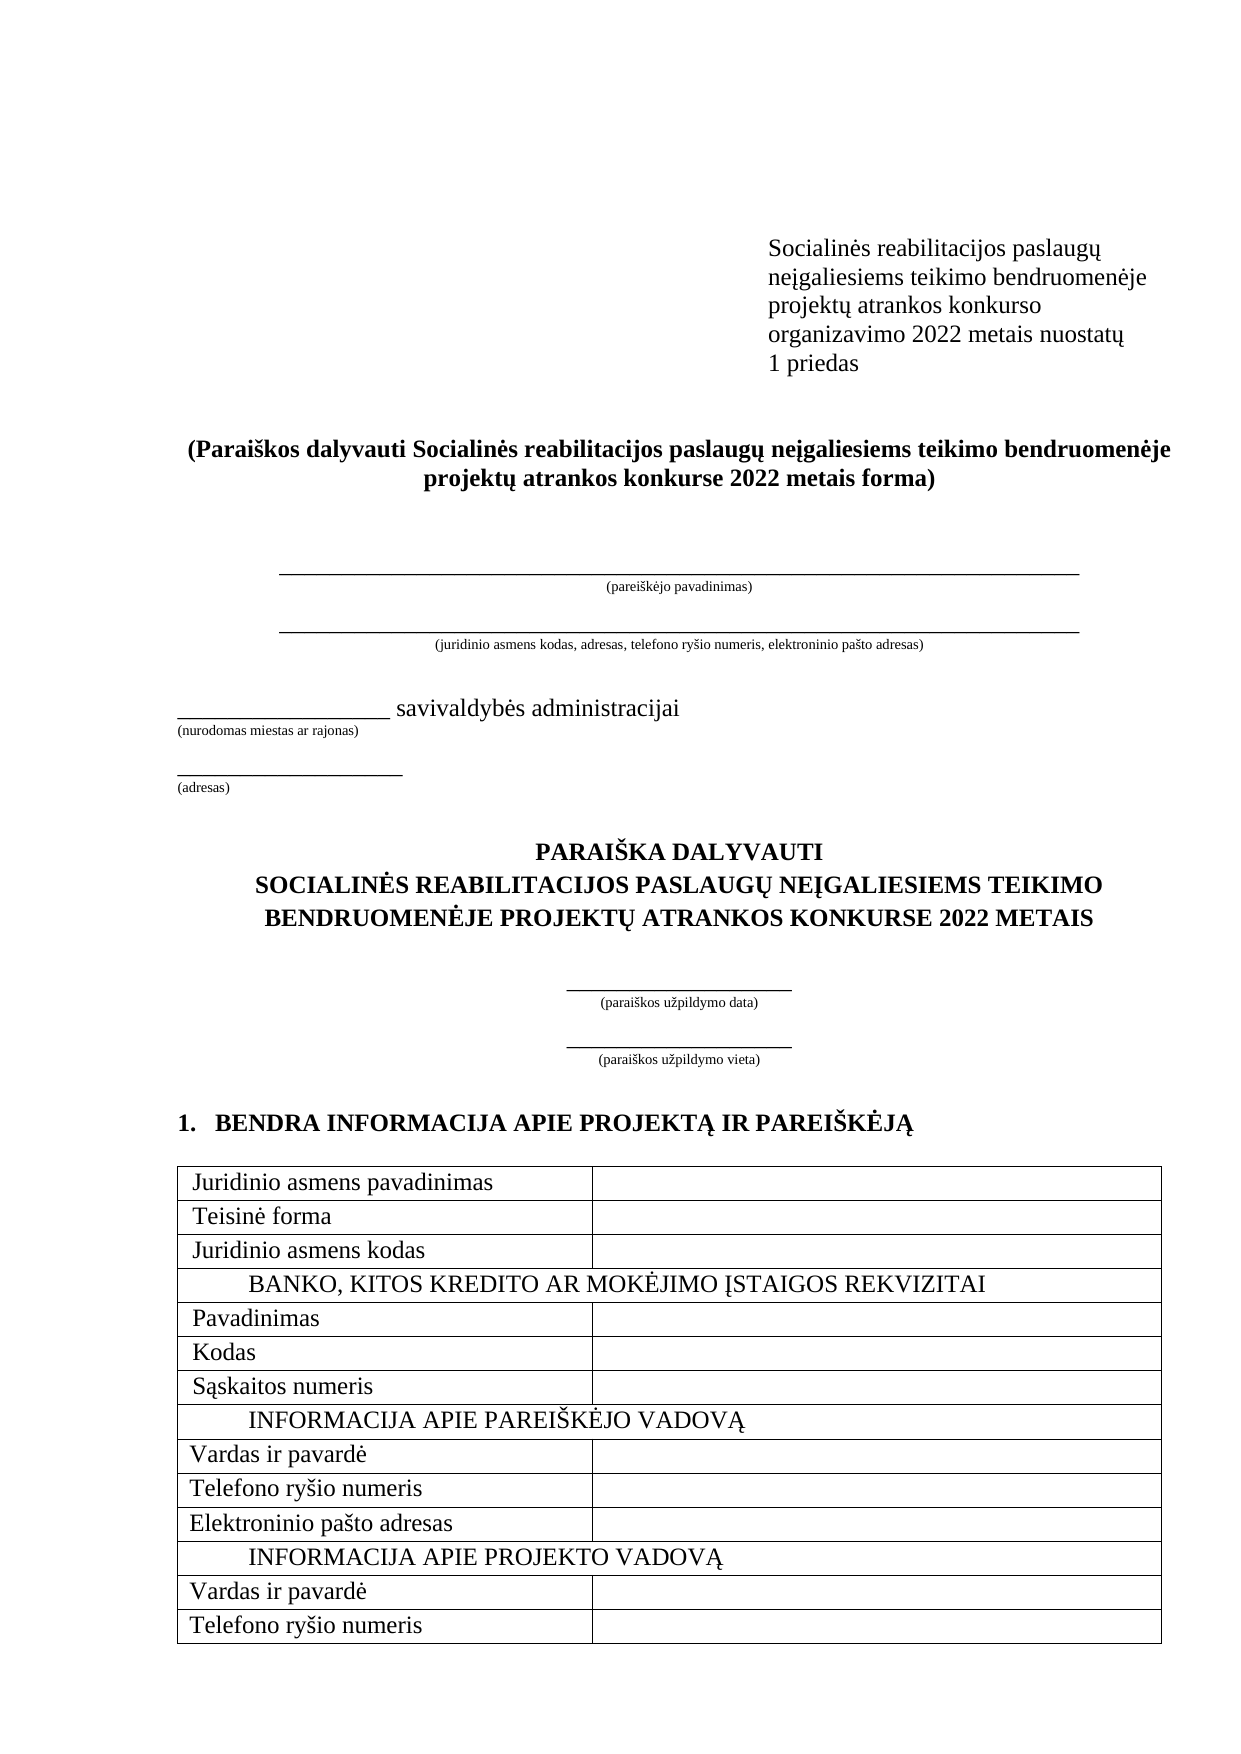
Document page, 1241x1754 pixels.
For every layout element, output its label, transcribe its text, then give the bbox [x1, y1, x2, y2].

text PARAIŠKA DALYVAUTI [177, 837, 1181, 866]
table_header [593, 1167, 1161, 1200]
table_cell [593, 1235, 1161, 1268]
table_cell INFORMACIJA APIE PAREIŠKĖJO VADOVĄ [178, 1405, 1161, 1438]
text SOCIALINĖS REABILITACIJOS PASLAUGŲ NEĮGALIESIEMS TEIKIMO BENDRUOMENĖJE PROJEKTŲ ATRANKOS KONKURSE 2022 METAIS [177, 870, 1181, 932]
table_cell Kodas [178, 1337, 592, 1370]
table_cell Telefono ryšio numeris [178, 1610, 592, 1643]
table_cell [593, 1576, 1161, 1609]
table_cell [593, 1303, 1161, 1336]
table_cell BANKO, KITOS KREDITO AR MOKĖJIMO ĮSTAIGOS REKVIZITAI [178, 1269, 1161, 1302]
text projektų atrankos konkurso organizavimo 2022 metais nuostatų 1 priedas [768, 291, 1181, 377]
text (adresas) [177, 779, 1181, 808]
text __________________ [177, 965, 1181, 993]
table_cell Teisinė forma [178, 1201, 592, 1234]
text _________________ savivaldybės administracijai [177, 693, 1181, 722]
table_cell [593, 1201, 1161, 1234]
text ________________________________________________________________ [177, 549, 1181, 578]
table_header Juridinio asmens pavadinimas [178, 1167, 592, 1200]
table_cell [593, 1474, 1161, 1507]
text Socialinės reabilitacijos paslaugų neįgaliesiems teikimo bendruomenėje [768, 233, 1181, 291]
table_cell Sąskaitos numeris [178, 1371, 592, 1404]
table_cell Vardas ir pavardė [178, 1576, 592, 1609]
table_cell INFORMACIJA APIE PROJEKTO VADOVĄ [178, 1542, 1161, 1575]
table_cell Elektroninio pašto adresas [178, 1508, 592, 1541]
table_cell Vardas ir pavardė [178, 1440, 592, 1472]
text (juridinio asmens kodas, adresas, telefono ryšio numeris, elektroninio pašto adresas) [177, 636, 1181, 664]
text (pareiškėjo pavadinimas) [177, 578, 1181, 607]
text ________________________________________________________________ [177, 607, 1181, 636]
table_cell Pavadinimas [178, 1303, 592, 1336]
table_cell Telefono ryšio numeris [178, 1474, 592, 1507]
text __________________ [177, 1022, 1181, 1051]
text 1. BENDRA INFORMACIJA APIE PROJEKTĄ IR PAREIŠKĖJĄ [177, 1108, 1181, 1137]
table_cell [593, 1337, 1161, 1370]
text (paraiškos užpildymo data) [177, 993, 1181, 1022]
table_cell [593, 1440, 1161, 1472]
table_cell [593, 1371, 1161, 1404]
text (nurodomas miestas ar rajonas) [177, 722, 1181, 751]
table_cell [593, 1508, 1161, 1541]
text (paraiškos užpildymo vieta) [177, 1051, 1181, 1080]
table_cell Juridinio asmens kodas [178, 1235, 592, 1268]
table_cell [593, 1610, 1161, 1643]
text (Paraiškos dalyvauti Socialinės reabilitacijos paslaugų neįgaliesiems teikimo bendruomenėje projektų atrankos konkurse 2022 metais forma) [177, 434, 1181, 492]
text __________________ [177, 751, 1181, 779]
